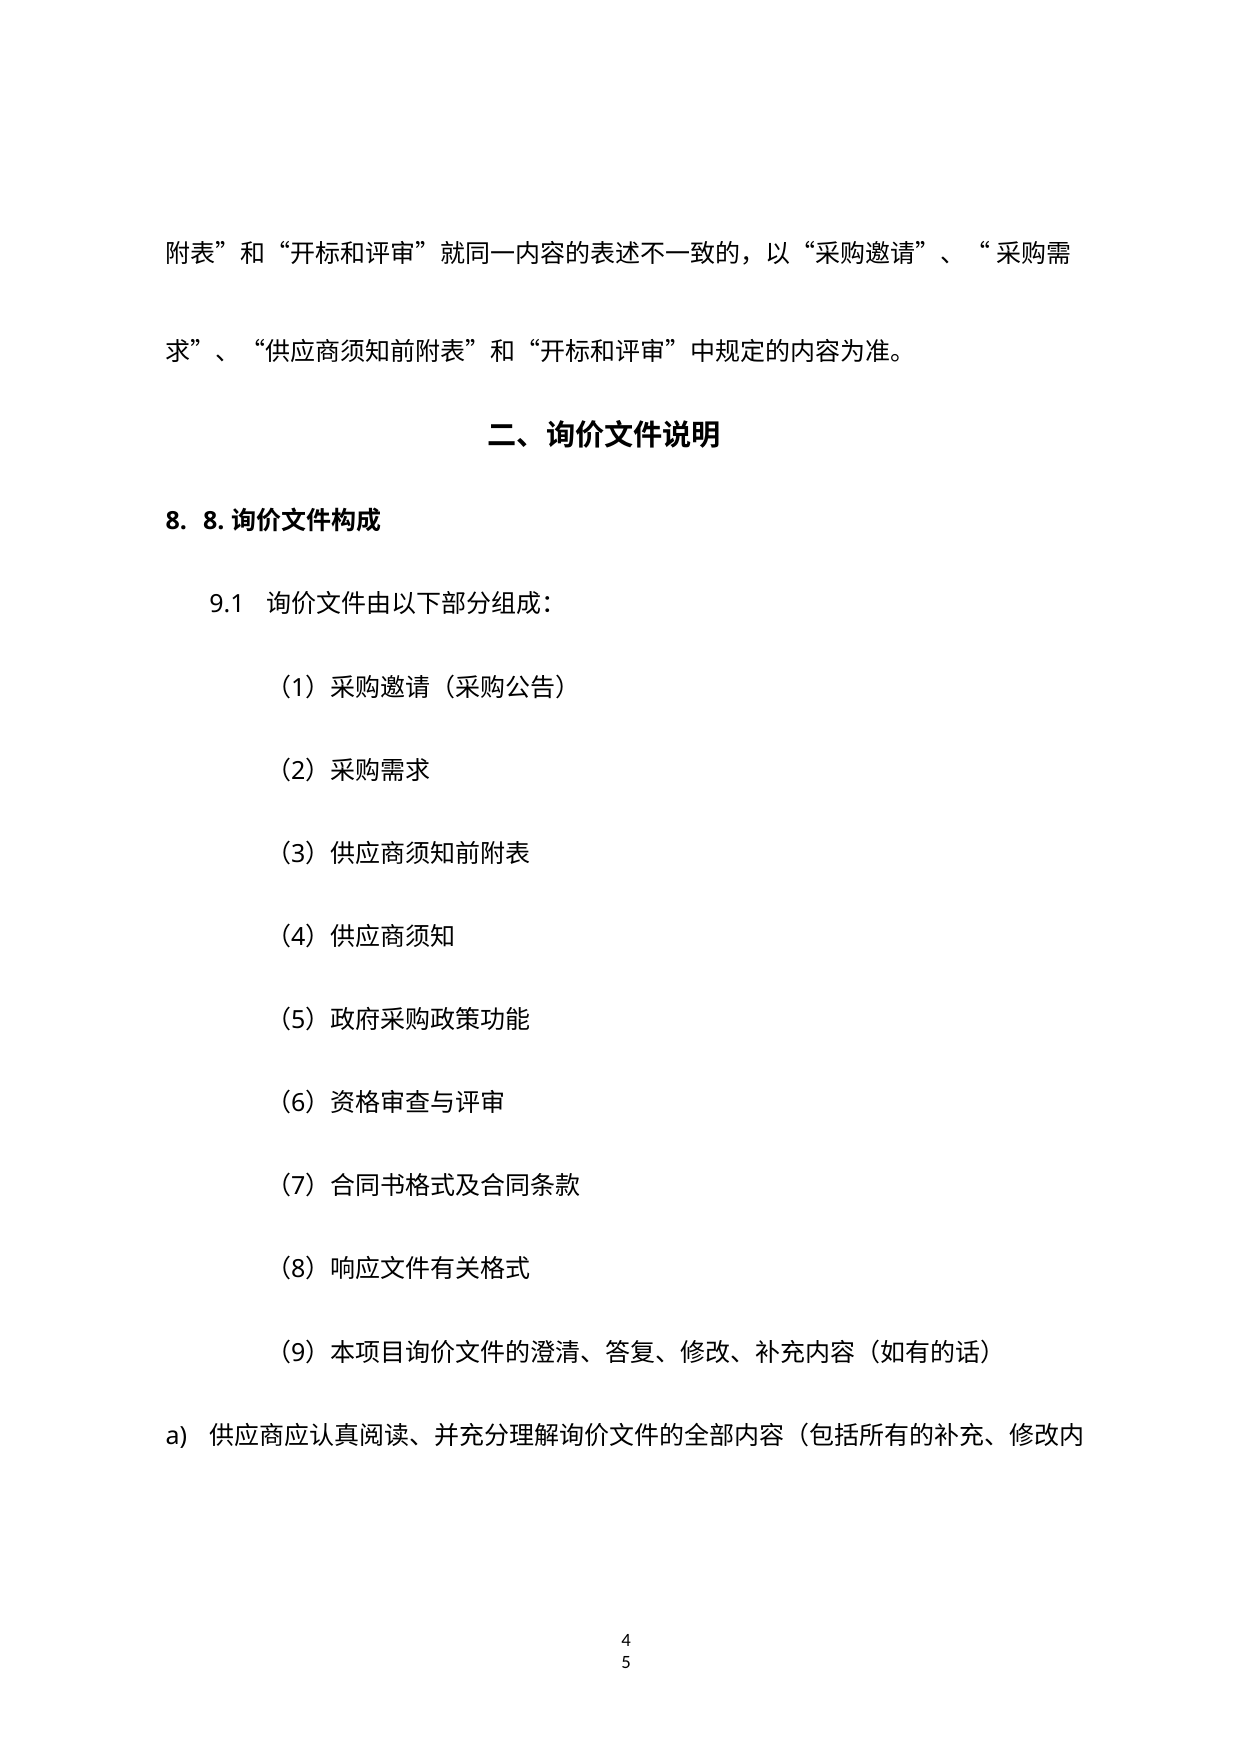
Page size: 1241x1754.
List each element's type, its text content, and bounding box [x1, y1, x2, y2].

text （4）供应商须知 [266, 902, 1087, 967]
text （6）资格审查与评审 [266, 1068, 1087, 1133]
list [165, 1401, 1087, 1466]
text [165, 219, 1087, 382]
text （8）响应文件有关格式 [266, 1234, 1087, 1299]
list 询价文件由以下部分组成： [209, 569, 1087, 634]
text 二、询价文件说明 [165, 400, 1087, 465]
text （2）采购需求 [266, 736, 1087, 801]
list 8. 询价文件构成 [165, 486, 1087, 551]
text （9）本项目询价文件的澄清、答复、修改、补充内容（如有的话） [266, 1318, 1087, 1383]
text （5）政府采购政策功能 [266, 985, 1087, 1050]
text （1）采购邀请（采购公告） [266, 653, 1087, 718]
text （3）供应商须知前附表 [266, 819, 1087, 884]
text （7）合同书格式及合同条款 [266, 1151, 1087, 1216]
